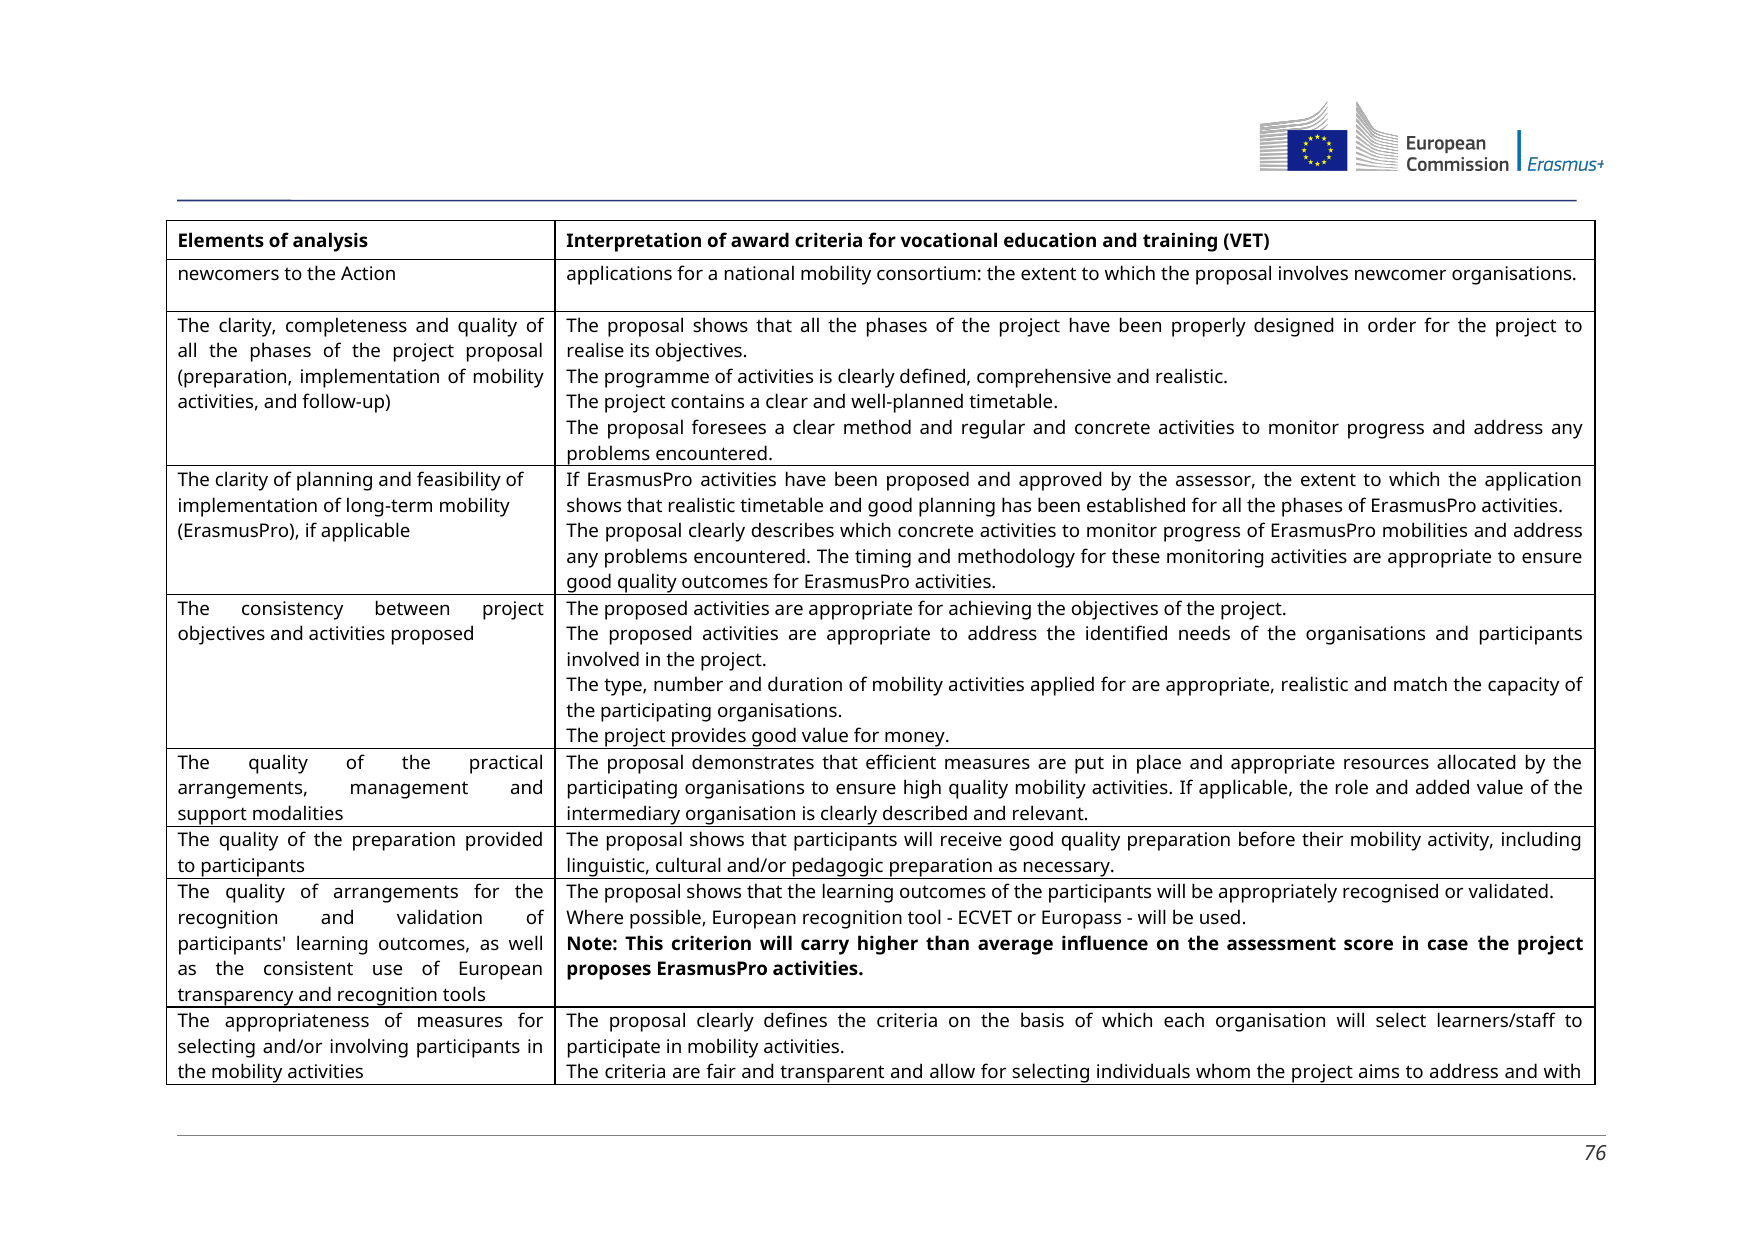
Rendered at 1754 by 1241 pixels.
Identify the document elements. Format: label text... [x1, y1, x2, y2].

table_header Elements of analysis [167, 221, 554, 259]
table_cell The proposal shows that participants will receive good quality preparation before their mobility activity, including linguistic, cultural and/or pedagogic preparation as necessary. [556, 827, 1594, 878]
table_cell The consistency between project objectives and activities proposed [167, 595, 554, 748]
table_cell The quality of the preparation provided to participants [167, 827, 554, 878]
table_header Interpretation of award criteria for vocational education and training (VET) [556, 221, 1594, 259]
table_cell The extent to which the proposal is involving organisations who are newcomers to the Action [167, 260, 554, 311]
table_cell The quality of arrangements for the recognition and validation of participants' learning outcomes, as well as the consistent use of European transparency and recognition tools [167, 879, 554, 1006]
picture [1259, 101, 1603, 174]
table_cell The clarity of planning and feasibility of implementation of long-term mobility (ErasmusPro), if applicable [167, 466, 554, 594]
table_cell The appropriateness of measures for selecting and/or involving participants in the mobility activities [167, 1008, 554, 1084]
table_cell The clarity, completeness and quality of all the phases of the project proposal (preparation, implementation of mobility activities, and follow-up) [167, 312, 554, 465]
table_cell The proposal demonstrates that efficient measures are put in place and appropriate resources allocated by the participating organisations to ensure high quality mobility activities. If applicable, the role and added value of the intermediary organisation is clearly described and relevant. [556, 749, 1594, 826]
table_cell The quality of the practical arrangements, management and support modalities [167, 749, 554, 826]
table_cell The proposal shows that the learning outcomes of the participants will be appropriately recognised or validated. Where possible, European recognition tool - ECVET or Europass - will be used. Note: This criterion will carry higher than average influence on the assessment score in case the project proposes ErasmusPro activities. [556, 879, 1594, 1006]
table_cell The proposal shows that all the phases of the project have been properly designed in order for the project to realise its objectives. The programme of activities is clearly defined, comprehensive and realistic. The project contains a clear and well-planned timetable. The proposal foresees a clear method and regular and concrete activities to monitor progress and address any problems encountered. [556, 312, 1594, 465]
table_cell The proposed activities are appropriate for achieving the objectives of the project. The proposed activities are appropriate to address the identified needs of the organisations and participants involved in the project. The type, number and duration of mobility activities applied for are appropriate, realistic and match the capacity of the participating organisations. The project provides good value for money. [556, 595, 1594, 748]
table_cell If ErasmusPro activities have been proposed and approved by the assessor, the extent to which the application shows that realistic timetable and good planning has been established for all the phases of ErasmusPro activities. The proposal clearly describes which concrete activities to monitor progress of ErasmusPro mobilities and address any problems encountered. The timing and methodology for these monitoring activities are appropriate to ensure good quality outcomes for ErasmusPro activities. [556, 466, 1594, 594]
